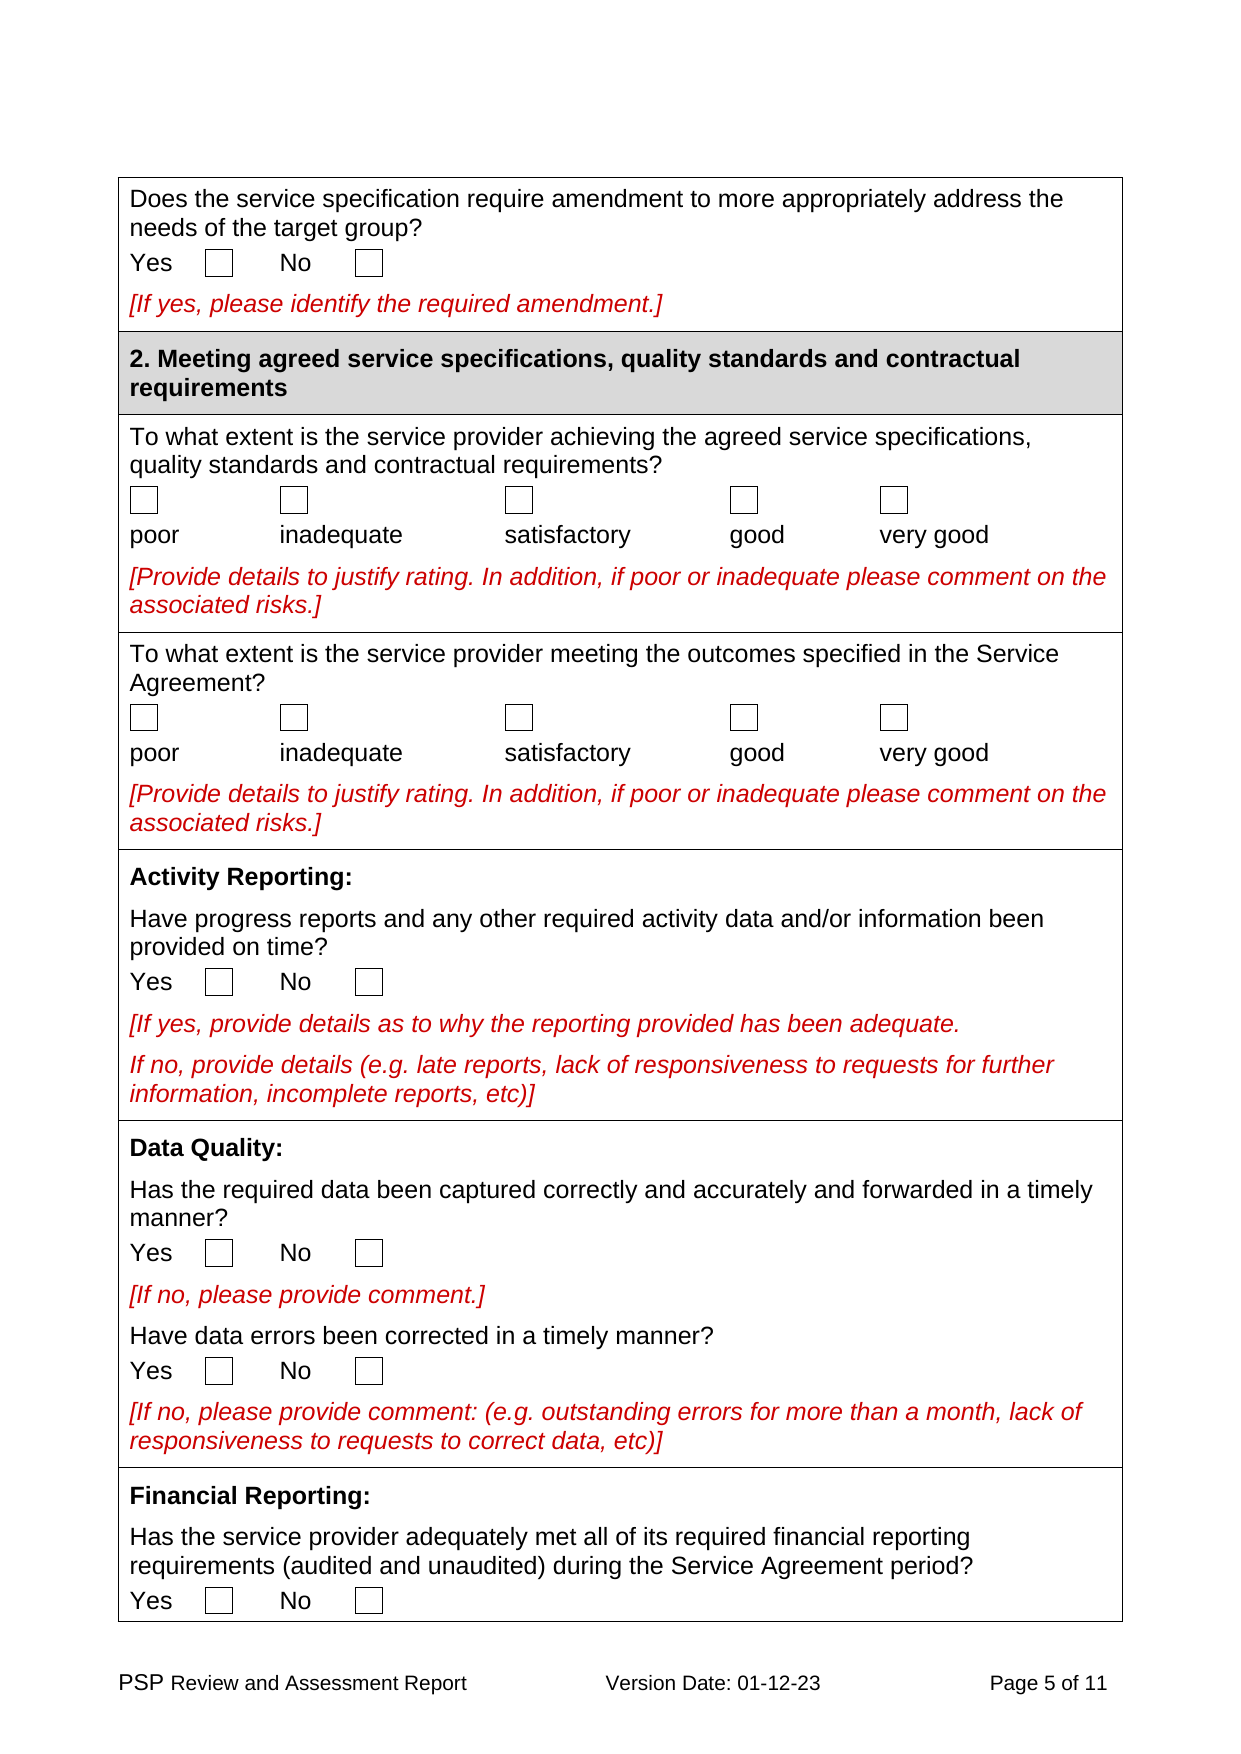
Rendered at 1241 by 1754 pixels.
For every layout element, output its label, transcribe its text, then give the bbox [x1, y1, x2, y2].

table_cell To what extent is the service provider achieving the agreed service specifications, quality standards and contractual requirements? poor inadequate satisfactory good very good [Provide details to justify rating. In addition, if poor or inadequate please comment on the associated risks.] [119, 415, 1122, 632]
table_cell Does the service specification require amendment to more appropriately address the needs of the target group? Yes No [If yes, please identify the required amendment.] [119, 178, 1122, 331]
table_cell Activity Reporting: Have progress reports and any other required activity data and/or information been provided on time? Yes No [If yes, provide details as to why the reporting provided has been adequate. If no, provide details (e.g. late reports, lack of responsiveness to requests for further information, incomplete reports, etc)] [119, 850, 1122, 1120]
table_cell Data Quality: Has the required data been captured correctly and accurately and forwarded in a timely manner? Yes No [If no, please provide comment.] Have data errors been corrected in a timely manner? Yes No [If no, please provide comment: (e.g. outstanding errors for more than a month, lack of responsiveness to requests to correct data, etc)] [119, 1121, 1122, 1467]
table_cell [119, 1468, 1122, 1621]
table_cell 2. Meeting agreed service specifications, quality standards and contractual requirements [119, 332, 1122, 414]
table_cell To what extent is the service provider meeting the outcomes specified in the Service Agreement? poor inadequate satisfactory good very good [Provide details to justify rating. In addition, if poor or inadequate please comment on the associated risks.] [119, 633, 1122, 849]
